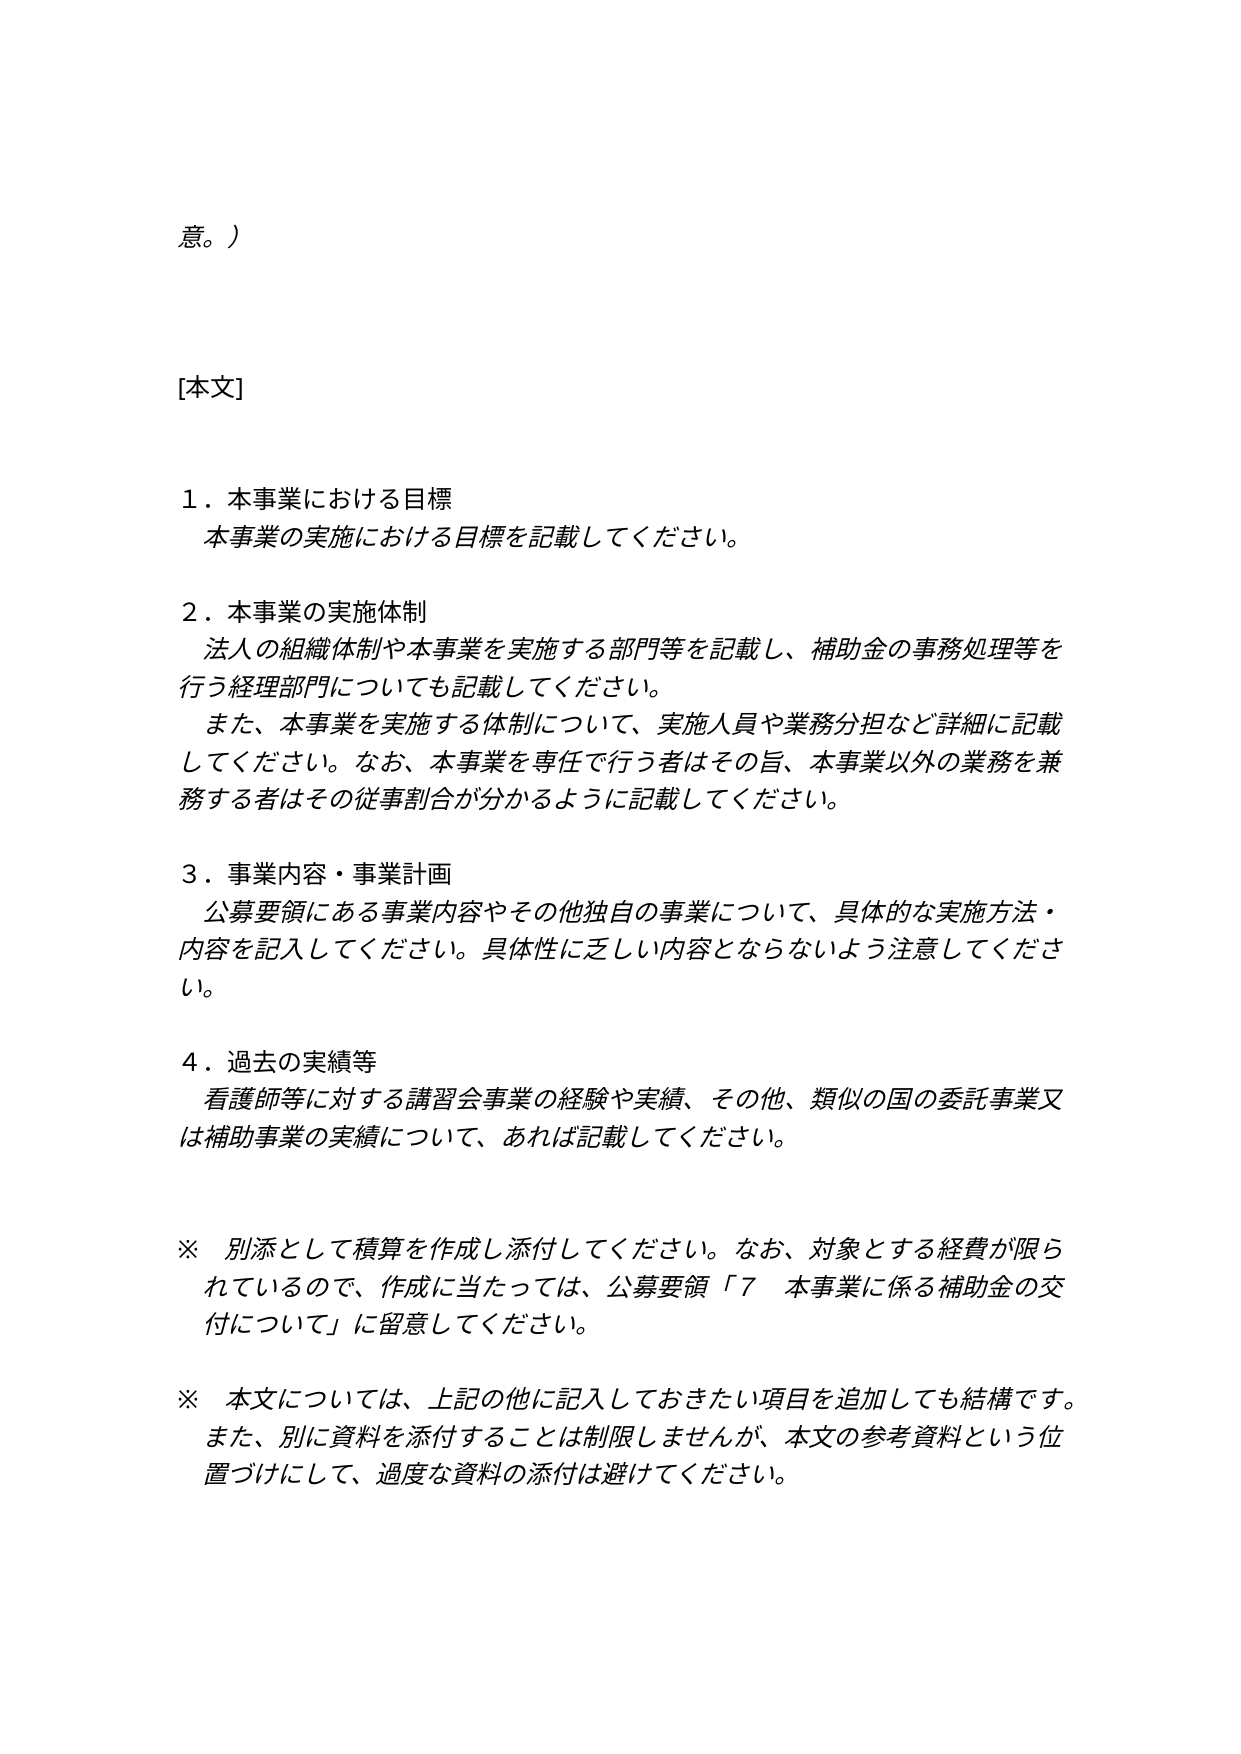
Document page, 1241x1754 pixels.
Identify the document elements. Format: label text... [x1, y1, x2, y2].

text 法人の組織体制や本事業を実施する部門等を記載し、補助金の事務処理等を行う経理部門についても記載してください。 [177, 629, 1063, 704]
text ３．事業内容・事業計画 [177, 854, 1063, 892]
text 公募要領にある事業内容やその他独自の事業について、具体的な実施方法・内容を記入してください。具体性に乏しい内容とならないよう注意してください。 [177, 892, 1063, 1004]
text ※ 本文については、上記の他に記入しておきたい項目を追加しても結構です。また、別に資料を添付することは制限しませんが、本文の参考資料という位置づけにして、過度な資料の添付は避けてください。 [177, 1379, 1063, 1492]
text ４．過去の実績等 [177, 1042, 1063, 1079]
text [本文] [177, 367, 1063, 404]
text ※ 別添として積算を作成し添付してください。なお、対象とする経費が限られているので、作成に当たっては、公募要領「７ 本事業に係る補助金の交付について」に留意してください。 [177, 1229, 1063, 1342]
text 看護師等に対する講習会事業の経験や実績、その他、類似の国の委託事業又は補助事業の実績について、あれば記載してください。 [177, 1079, 1063, 1154]
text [177, 217, 1063, 254]
text 本事業の実施における目標を記載してください。 [177, 517, 1063, 554]
text また、本事業を実施する体制について、実施人員や業務分担など詳細に記載してください。なお、本事業を専任で行う者はその旨、本事業以外の業務を兼務する者はその従事割合が分かるように記載してください。 [177, 704, 1063, 817]
text ２．本事業の実施体制 [177, 592, 1063, 629]
text １．本事業における目標 [177, 479, 1063, 517]
